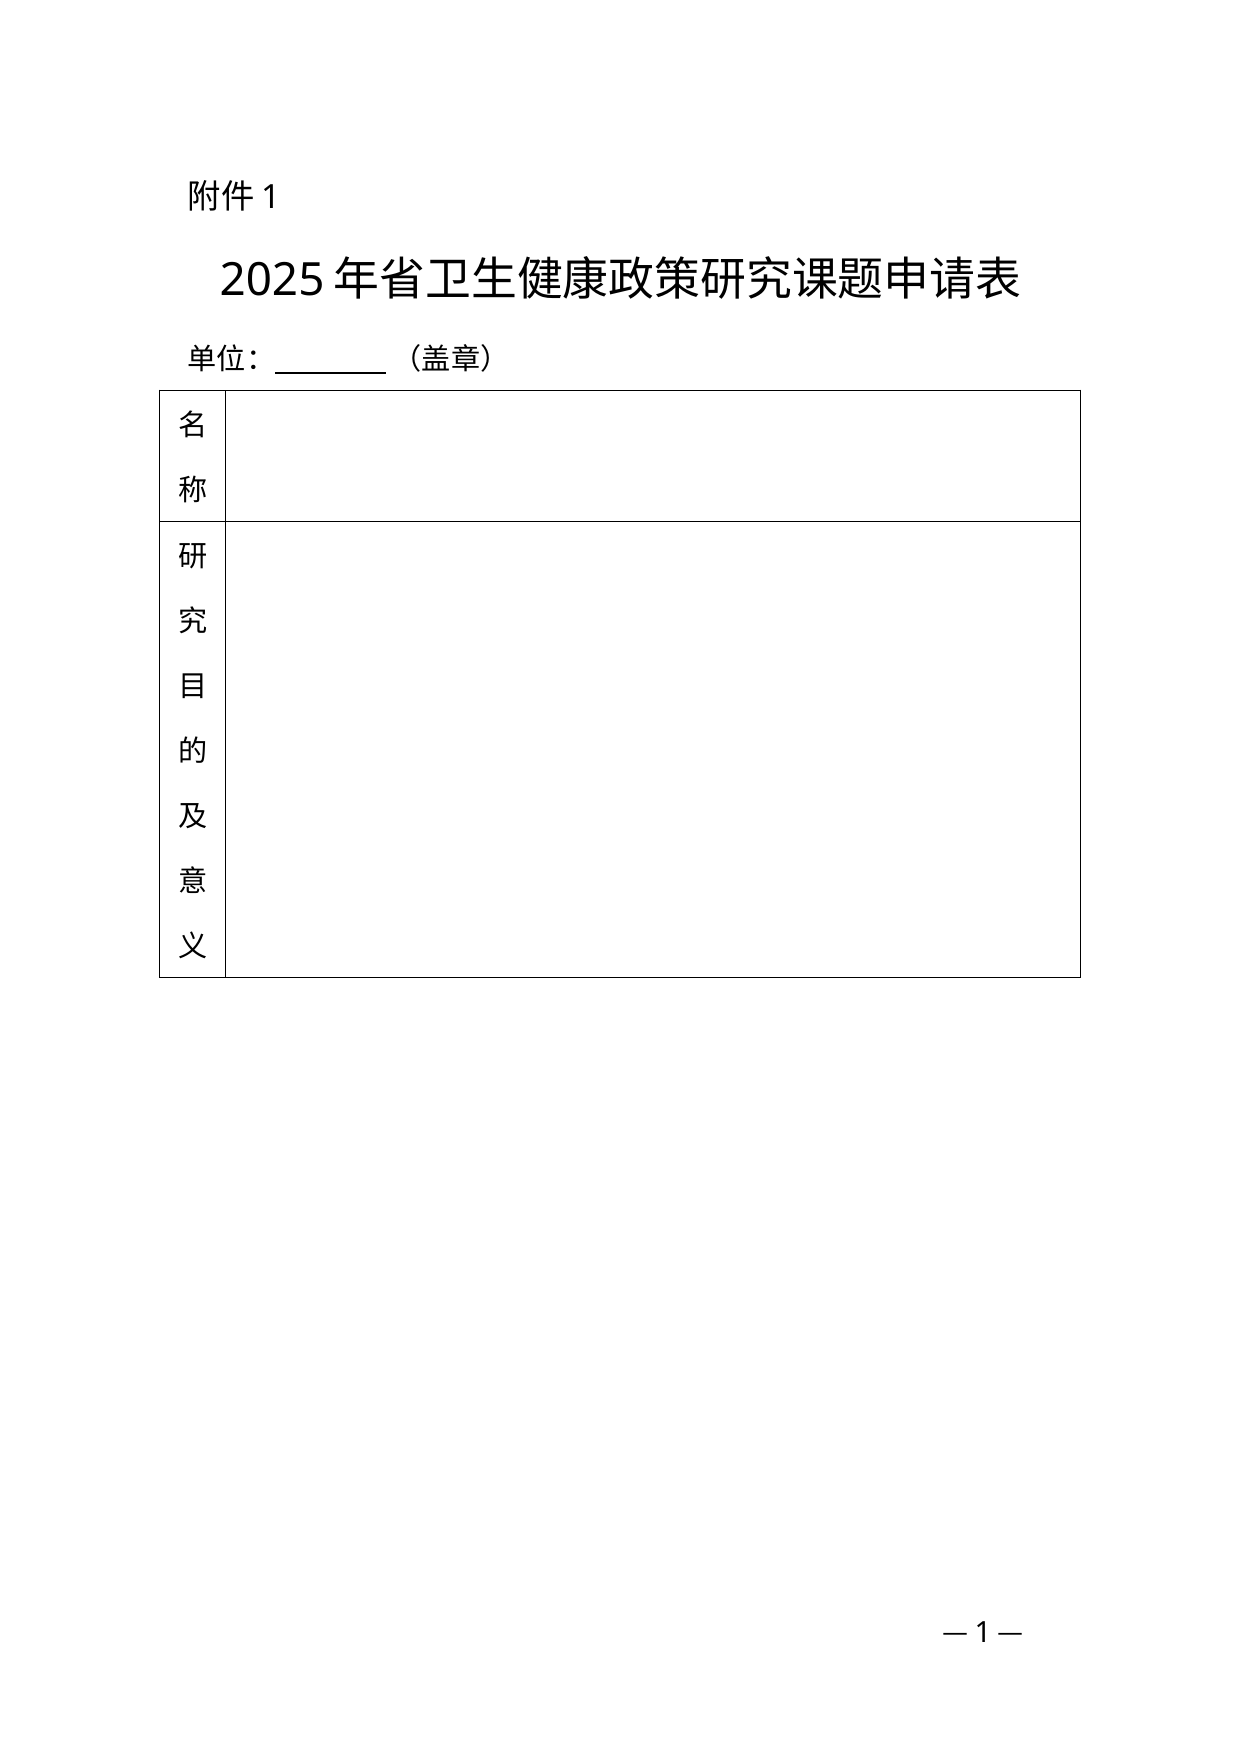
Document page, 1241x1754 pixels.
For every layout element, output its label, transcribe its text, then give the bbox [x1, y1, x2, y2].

text 2025年省卫生健康政策研究课题申请表 [187, 227, 1053, 324]
table_cell [226, 522, 1080, 977]
table_cell 研 究 目 的 及 意 义 [160, 522, 225, 977]
table_header [226, 391, 1080, 521]
text 附件1 [187, 162, 1053, 227]
table_header 名 称 [160, 391, 225, 521]
text 单位： （盖章） [187, 324, 1053, 389]
